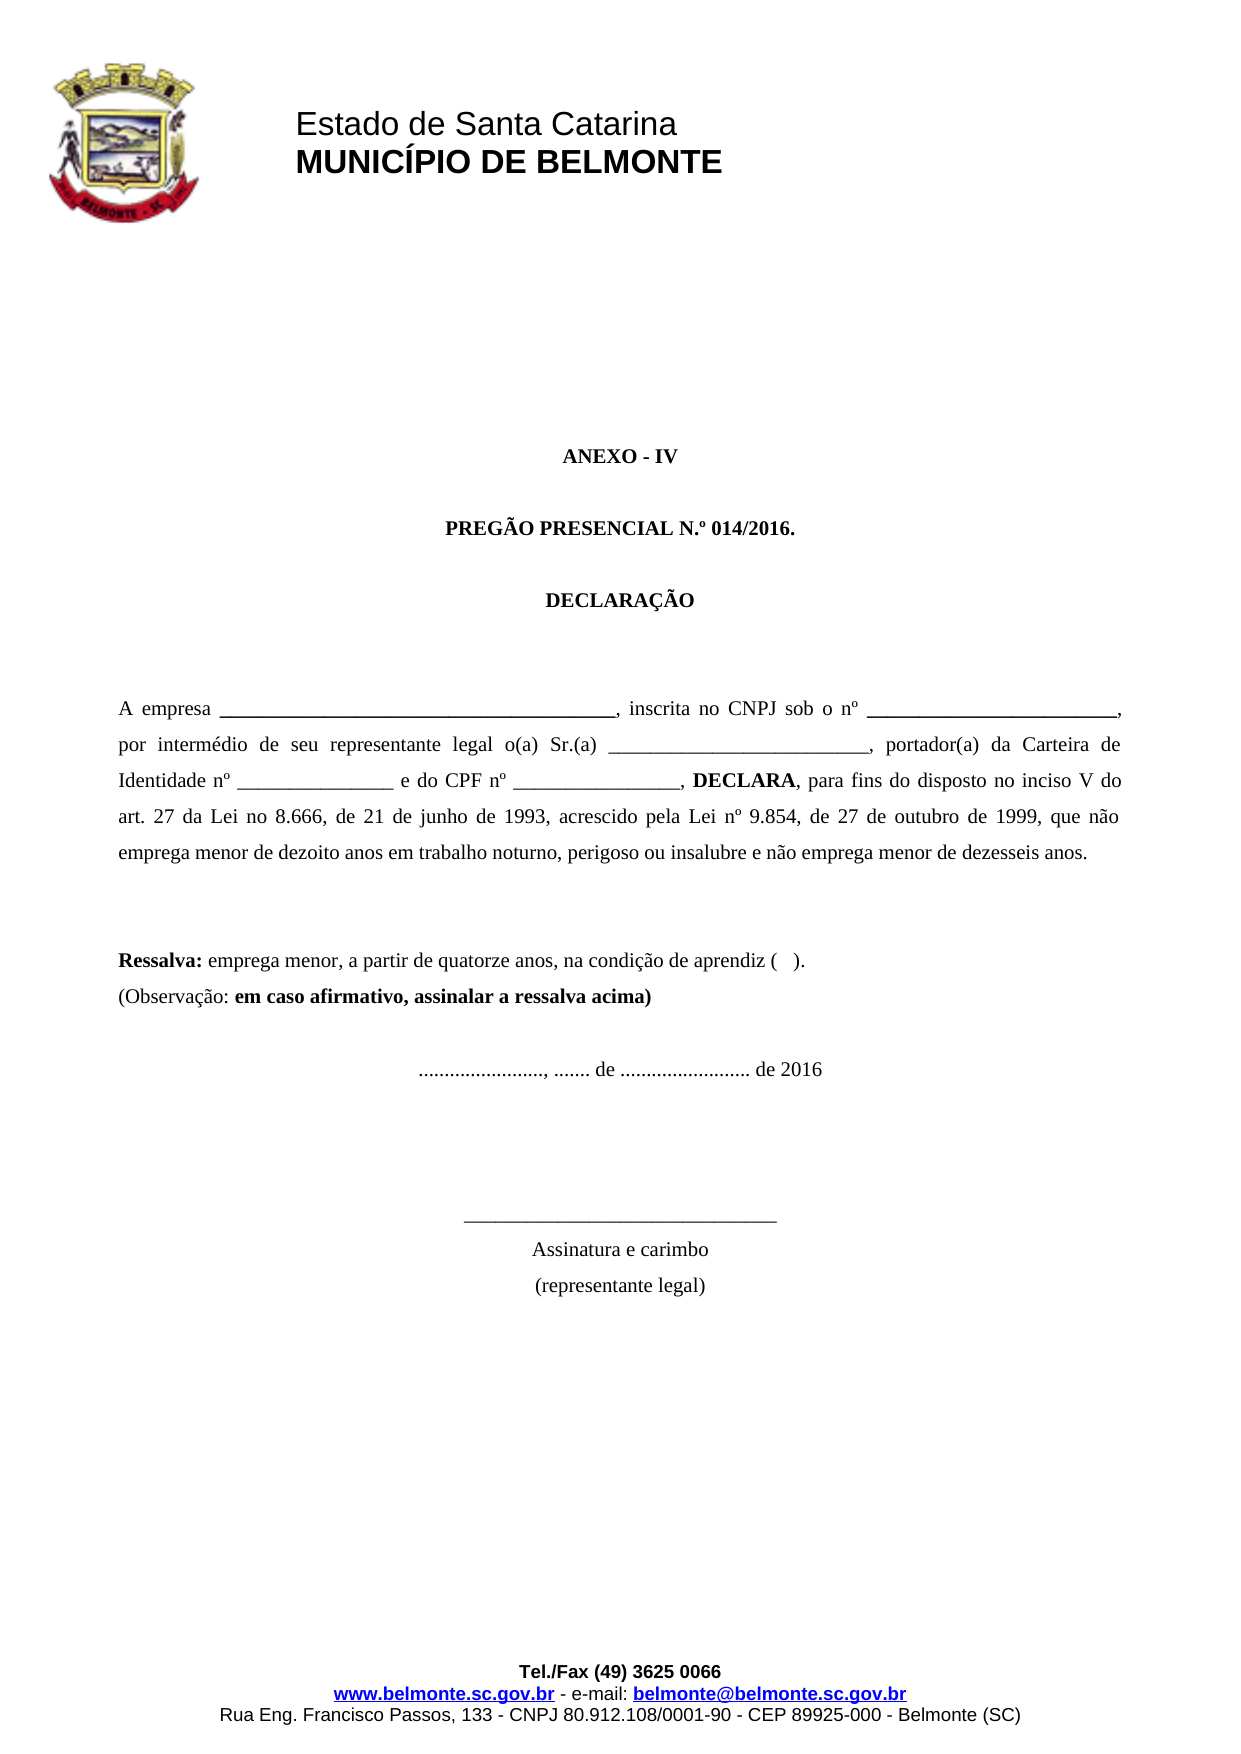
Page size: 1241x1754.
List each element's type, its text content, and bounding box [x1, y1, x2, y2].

text (Observação: em caso afirmativo, assinalar a ressalva acima) [118, 984, 1122, 1008]
text DECLARAÇÃO [118, 588, 1122, 612]
text A empresa ______________________________________, inscrita no CNPJ sob o nº ________________________, por intermédio de seu representante legal o(a) Sr.(a) _________________________, portador(a) da Carteira de Identidade nº _______________ e do CPF nº ________________, DECLARA, para fins do disposto no inciso V do art. 27 da Lei no 8.666, de 21 de junho de 1993, acrescido pela Lei nº 9.854, de 27 de outubro de 1999, que não emprega menor de dezoito anos em trabalho noturno, perigoso ou insalubre e não emprega menor de dezesseis anos. [118, 696, 1122, 864]
text PREGÃO PRESENCIAL N.º 014/2016. [118, 516, 1122, 540]
text Ressalva: emprega menor, a partir de quatorze anos, na condição de aprendiz ( ). [118, 948, 1122, 972]
text Assinatura e carimbo [118, 1237, 1122, 1261]
text ______________________________ [118, 1201, 1122, 1225]
text (representante legal) [118, 1273, 1122, 1297]
text ANEXO - IV [118, 444, 1122, 468]
text ........................, ....... de ......................... de 2016 [118, 1056, 1122, 1081]
picture [26, 44, 225, 243]
